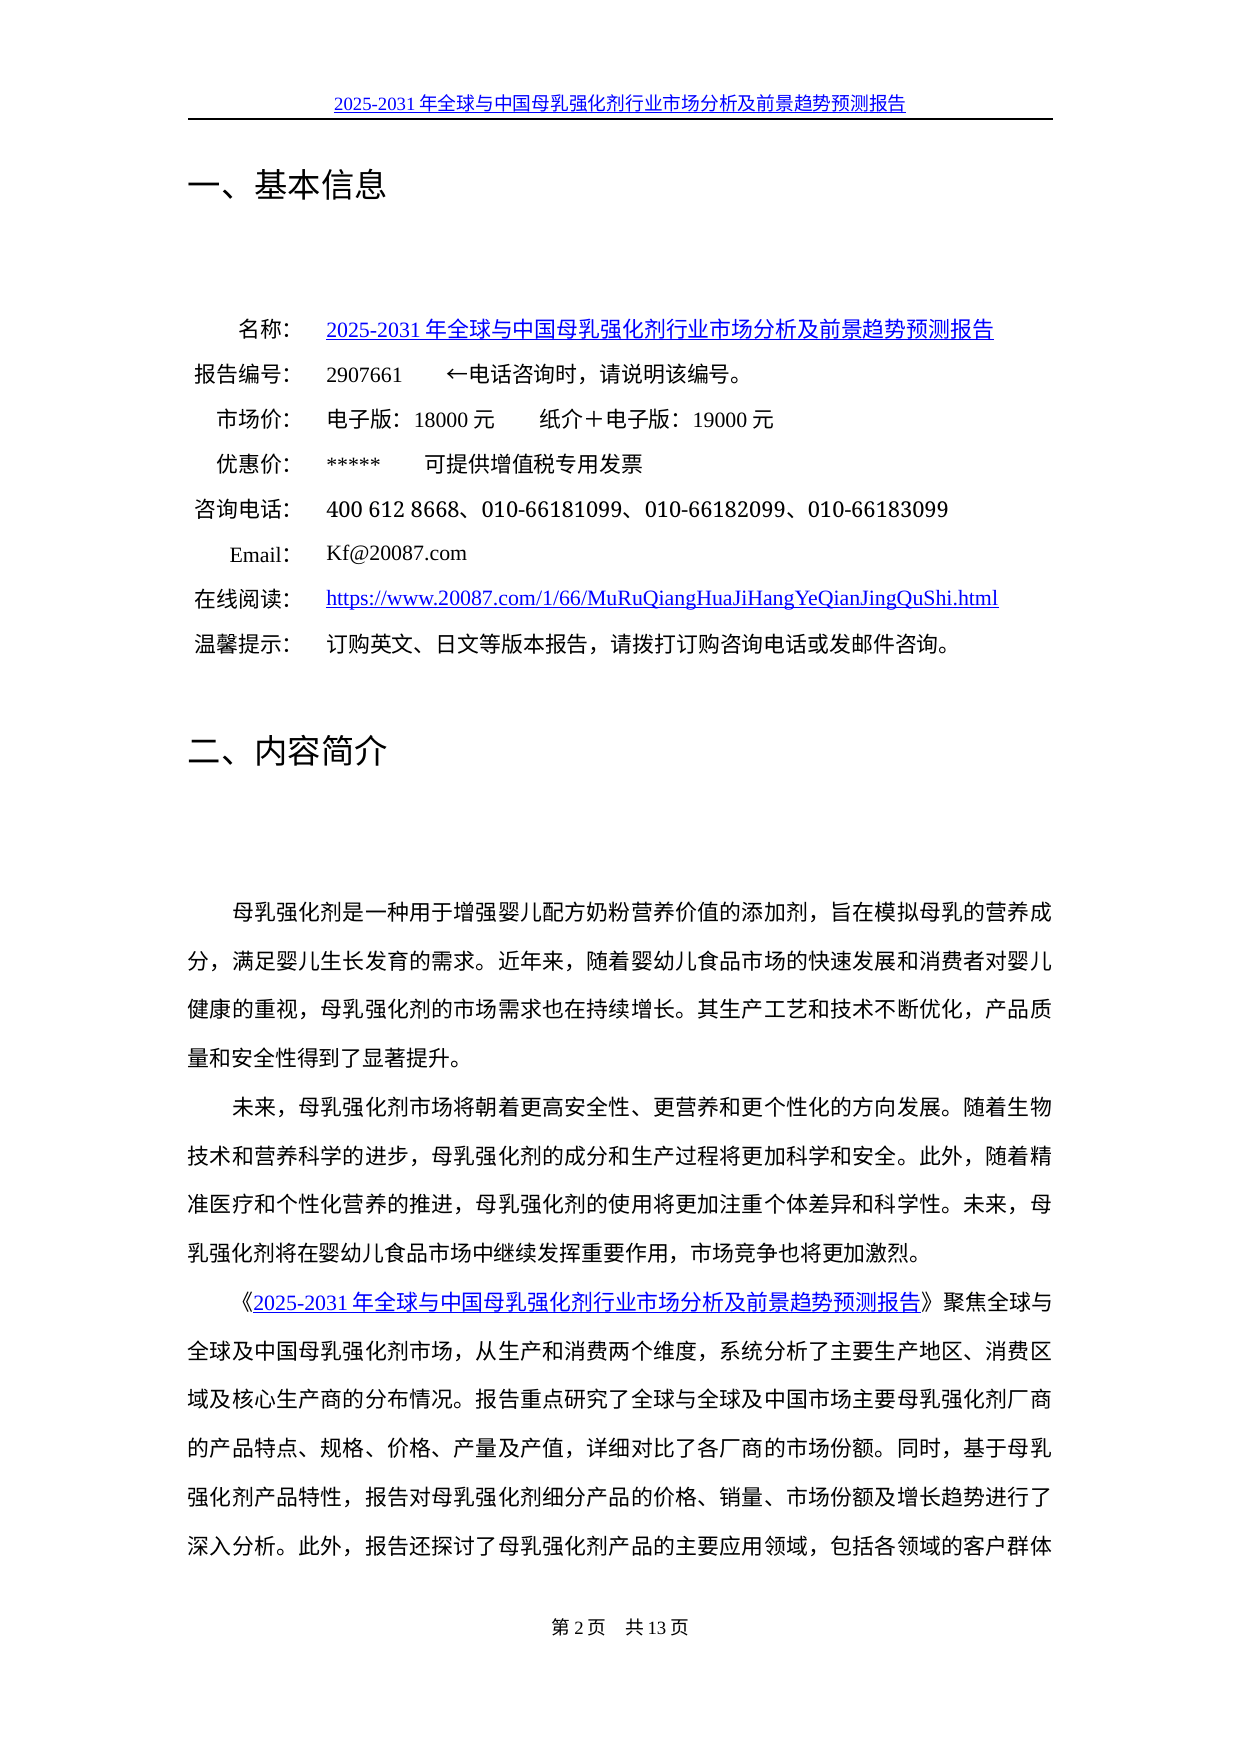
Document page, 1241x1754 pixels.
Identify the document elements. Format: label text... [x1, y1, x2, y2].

table_cell 温馨提示： [167, 627, 315, 672]
table_cell 咨询电话： [167, 492, 315, 537]
table_cell Kf@20087.com [315, 537, 1073, 582]
table_cell 订购英文、日文等版本报告，请拨打订购咨询电话或发邮件咨询。 [315, 627, 1073, 672]
table_cell ***** 可提供增值税专用发票 [315, 447, 1073, 492]
table_cell 2907661 ←电话咨询时，请说明该编号。 [315, 357, 1073, 402]
table_cell 优惠价： [167, 447, 315, 492]
title 二、内容简介 [187, 717, 1053, 782]
table_cell 市场价： [167, 402, 315, 447]
table_cell 报告编号： [167, 357, 315, 402]
table_cell [315, 582, 1073, 627]
table_header 2025-2031年全球与中国母乳强化剂行业市场分析及前景趋势预测报告 [315, 312, 1073, 357]
table_cell 400 612 8668、010-66181099、010-66182099、010-66183099 [315, 492, 1073, 537]
table_cell Email： [167, 537, 315, 582]
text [187, 894, 1053, 1561]
table_header 名称： [167, 312, 315, 357]
table_cell 在线阅读： [167, 582, 315, 627]
title 一、基本信息 [187, 150, 1053, 215]
table_cell 电子版：18000 元 纸介＋电子版：19000 元 [315, 402, 1073, 447]
